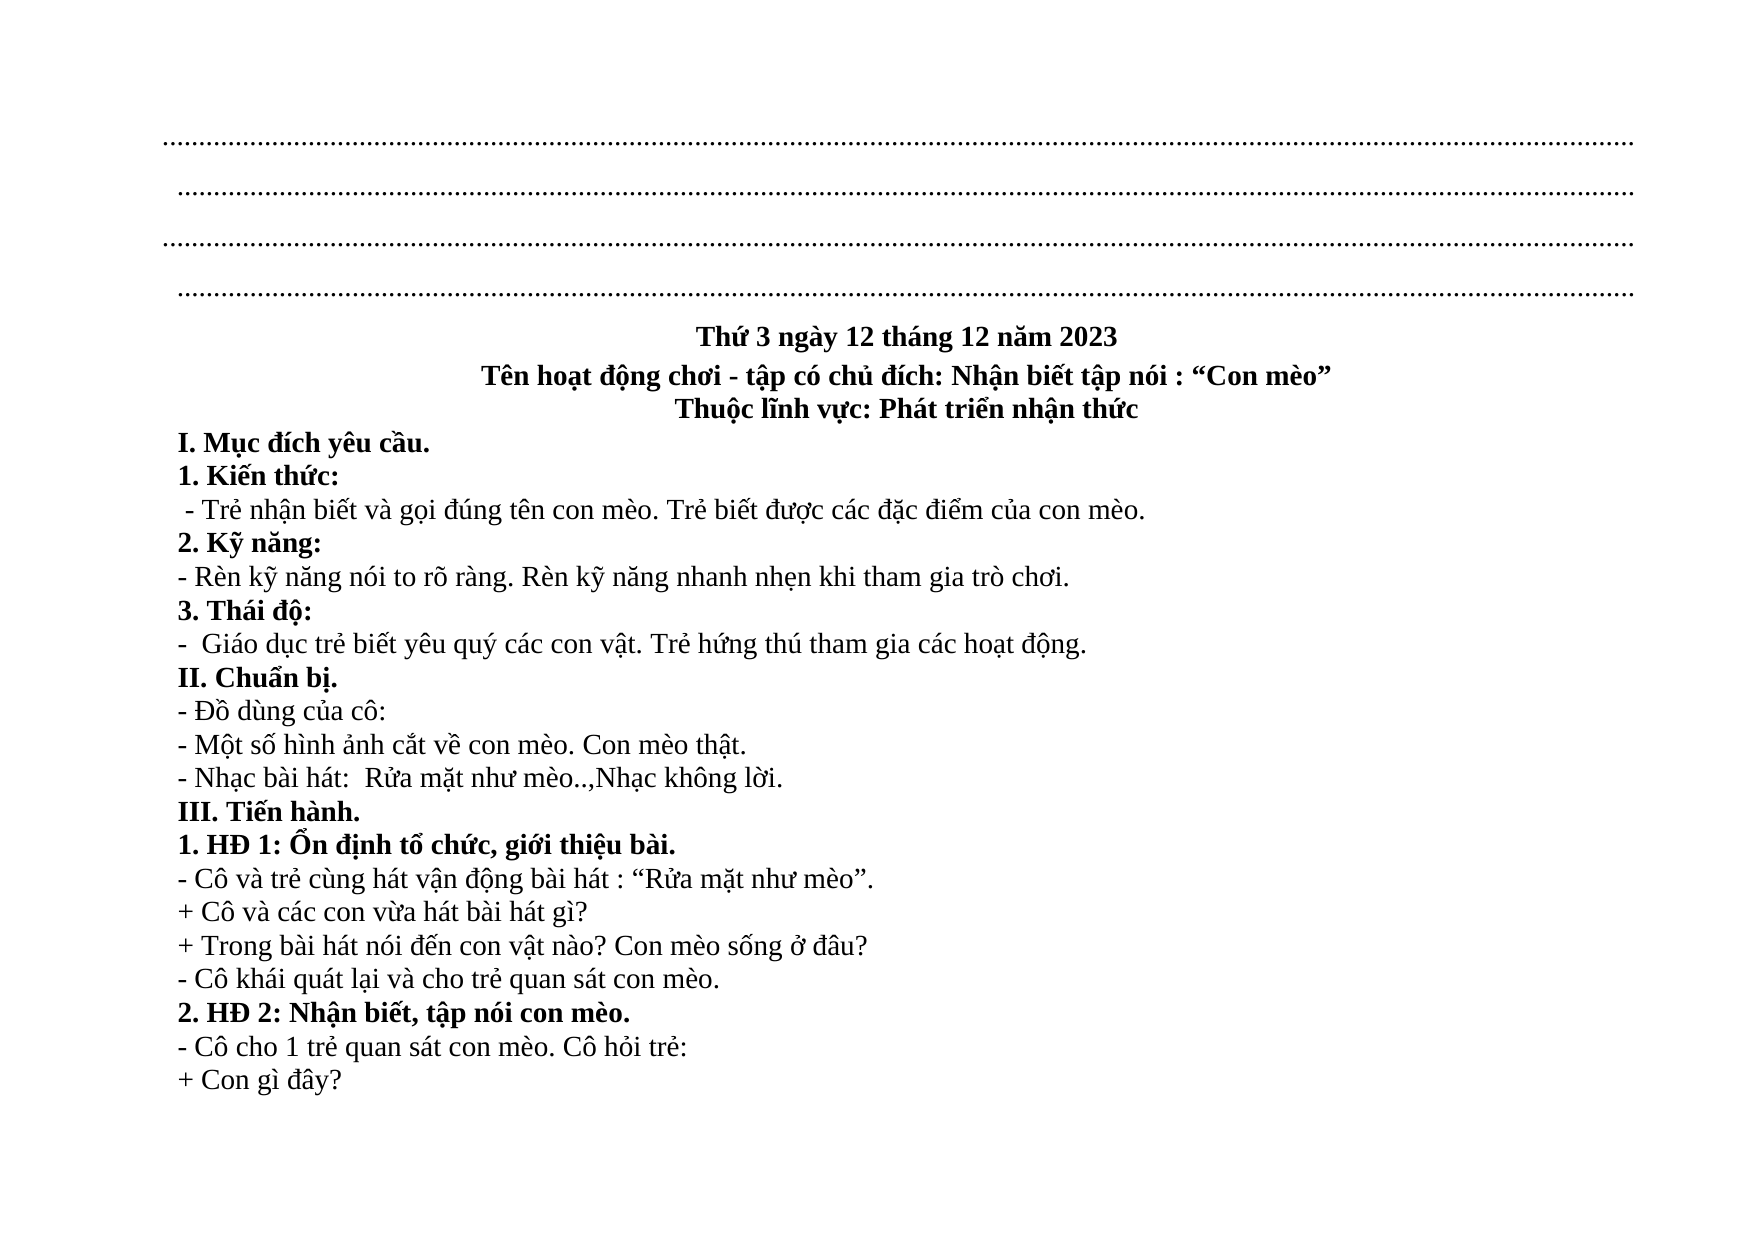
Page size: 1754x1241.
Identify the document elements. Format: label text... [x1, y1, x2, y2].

text 2. HĐ 2: Nhận biết, tập nói con mèo. [177, 995, 1636, 1029]
text Thứ 3 ngày 12 tháng 12 năm 2023 [177, 319, 1636, 353]
text 2. Kỹ năng: [177, 526, 1636, 559]
text 3. Thái độ: [177, 593, 1636, 626]
text + Cô và các con vừa hát bài hát gì? [177, 894, 1636, 928]
text - Một số hình ảnh cắt về con mèo. Con mèo thật. [177, 727, 1636, 760]
text - Cô cho 1 trẻ quan sát con mèo. Cô hỏi trẻ: [177, 1029, 1636, 1062]
text - Cô và trẻ cùng hát vận động bài hát : “Rửa mặt như mèo”. [177, 861, 1636, 894]
text 1. Kiến thức: [177, 458, 1636, 492]
text Thuộc lĩnh vực: Phát triển nhận thức [177, 391, 1636, 425]
text I. Mục đích yêu cầu. [177, 425, 1636, 458]
text - Nhạc bài hát: Rửa mặt như mèo..,Nhạc không lời. [177, 760, 1636, 794]
text 1. HĐ 1: Ổn định tổ chức, giới thiệu bài. [177, 827, 1636, 861]
text + Trong bài hát nói đến con vật nào? Con mèo sống ở đâu? [177, 928, 1636, 962]
text - Đồ dùng của cô: [177, 693, 1636, 727]
text - Rèn kỹ năng nói to rõ ràng. Rèn kỹ năng nhanh nhẹn khi tham gia trò chơi. [177, 559, 1636, 593]
text + Con gì đây? [177, 1062, 1636, 1096]
text - Giáo dục trẻ biết yêu quý các con vật. Trẻ hứng thú tham gia các hoạt động. [177, 626, 1636, 660]
text .......................................................................................................................................................................................................... ........................................................................................................................................................................................................ [162, 118, 1636, 202]
text .................................................................................................................................................................................................................................................................................................................................................................................................................. [162, 219, 1636, 303]
text - Trẻ nhận biết và gọi đúng tên con mèo. Trẻ biết được các đặc điểm của con mèo. [177, 492, 1636, 526]
text II. Chuẩn bị. [177, 660, 1636, 693]
text III. Tiến hành. [177, 794, 1636, 827]
text - Cô khái quát lại và cho trẻ quan sát con mèo. [177, 962, 1636, 995]
text Tên hoạt động chơi - tập có chủ đích: Nhận biết tập nói : “Con mèo” [177, 358, 1636, 391]
